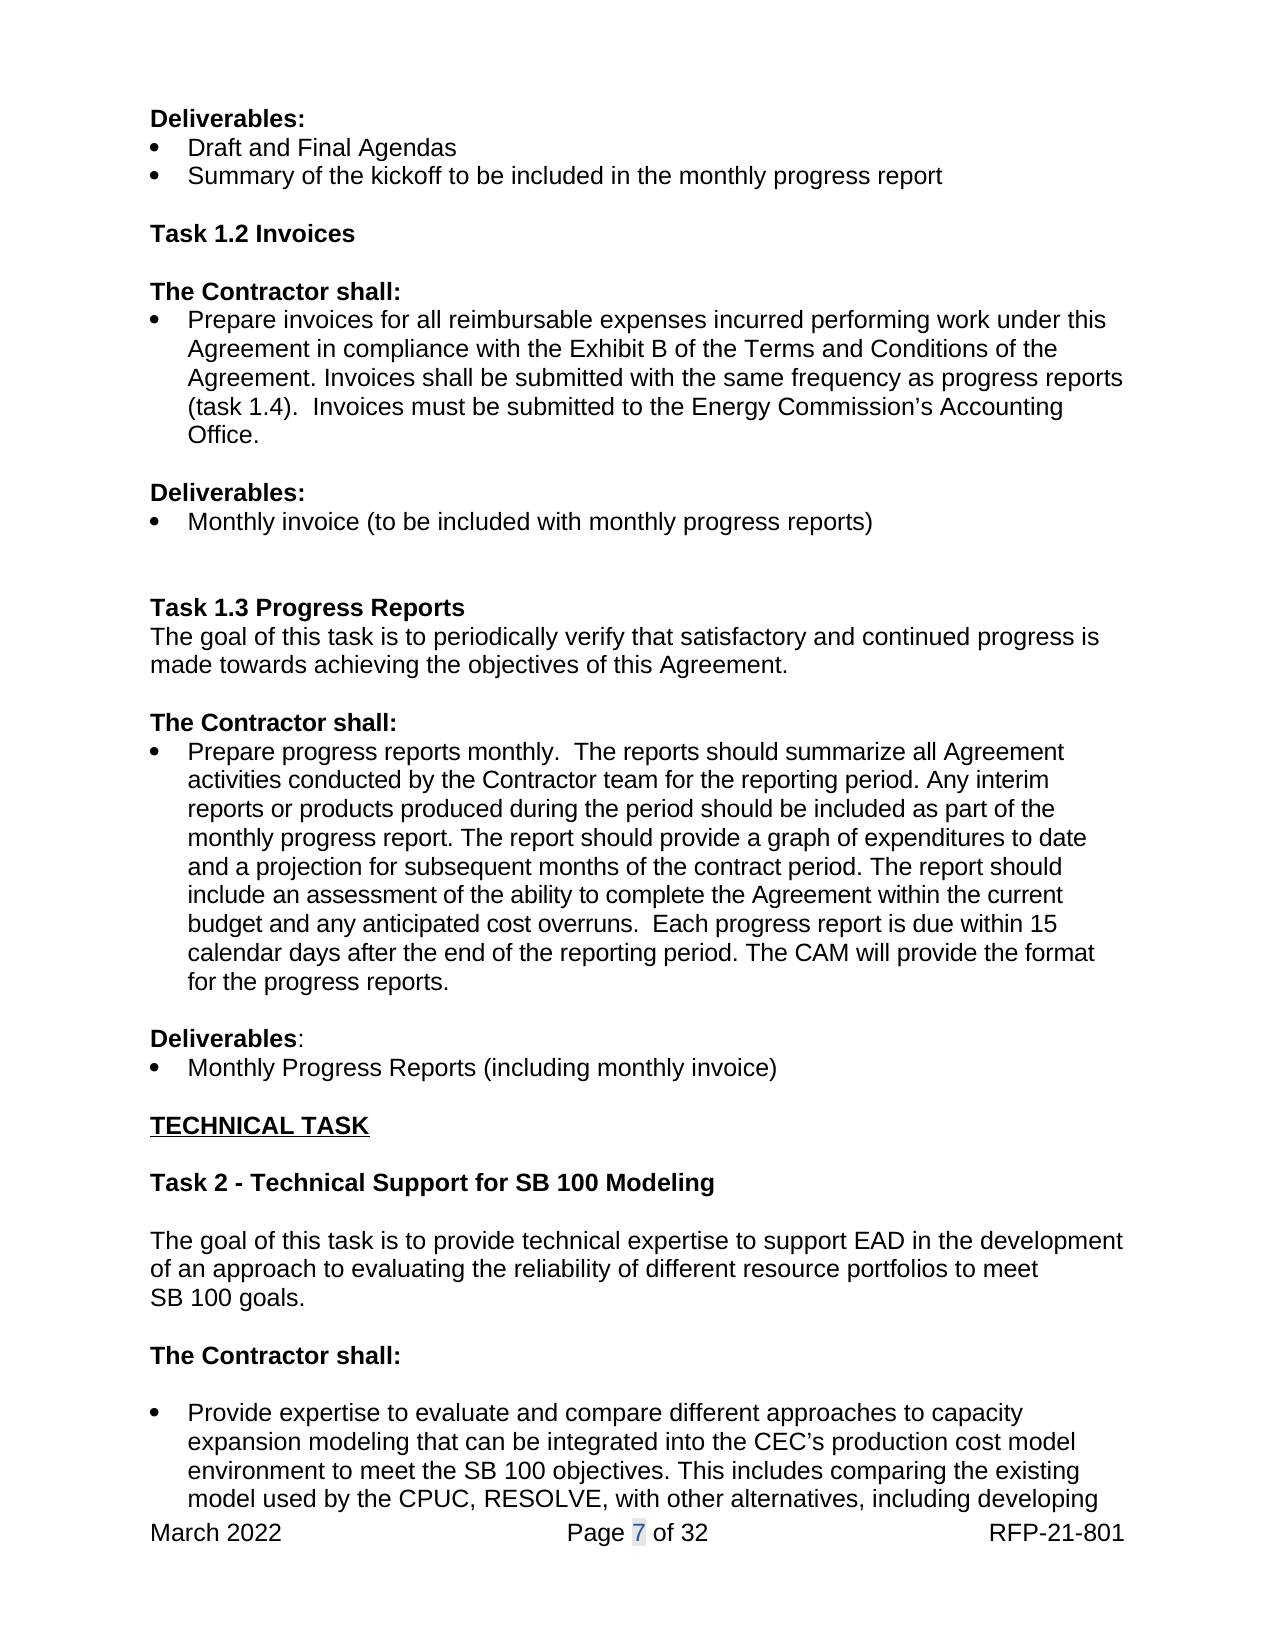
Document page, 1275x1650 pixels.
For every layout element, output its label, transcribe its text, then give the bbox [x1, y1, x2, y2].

list Summary of the kickoff to be included in the monthly progress report [150, 161, 1125, 190]
text The goal of this task is to periodically verify that satisfactory and continued progress is made towards achieving the objectives of this Agreement. [150, 622, 1125, 679]
text Task 1.2 Invoices [150, 219, 1125, 248]
text SB 100 goals. [150, 1283, 1125, 1312]
text Task 1.3 Progress Reports [150, 593, 1125, 622]
list Monthly Progress Reports (including monthly invoice) [150, 1053, 1125, 1082]
text TECHNICAL TASK [150, 1111, 1125, 1139]
text The Contractor shall: [150, 708, 1125, 737]
text The Contractor shall: [150, 276, 1125, 305]
list Prepare progress reports monthly. The reports should summarize all Agreement activities conducted by the Contractor team for the reporting period. Any interim reports or products produced during the period should be included as part of the monthly progress report. The report should provide a graph of expenditures to date and a projection for subsequent months of the contract period. The report should include an assessment of the ability to complete the Agreement within the current budget and any anticipated cost overruns. Each progress report is due within 15 calendar days after the end of the reporting period. The CAM will provide the format for the progress reports. [150, 737, 1125, 996]
text The goal of this task is to provide technical expertise to support EAD in the development of an approach to evaluating the reliability of different resource portfolios to meet [150, 1226, 1125, 1283]
list Prepare invoices for all reimbursable expenses incurred performing work under this Agreement in compliance with the Exhibit B of the Terms and Conditions of the Agreement. Invoices shall be submitted with the same frequency as progress reports (task 1.4). Invoices must be submitted to the Energy Commission’s Accounting Office. [150, 305, 1125, 449]
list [150, 1398, 1125, 1513]
text Deliverables: [150, 1024, 1125, 1053]
text Task 2 - Technical Support for SB 100 Modeling [150, 1168, 1125, 1197]
text Deliverables: [150, 478, 1125, 507]
list Draft and Final Agendas [150, 132, 1125, 161]
list Monthly invoice (to be included with monthly progress reports) [150, 507, 1125, 535]
text Deliverables: [150, 104, 1125, 132]
text The Contractor shall: [150, 1341, 1125, 1369]
